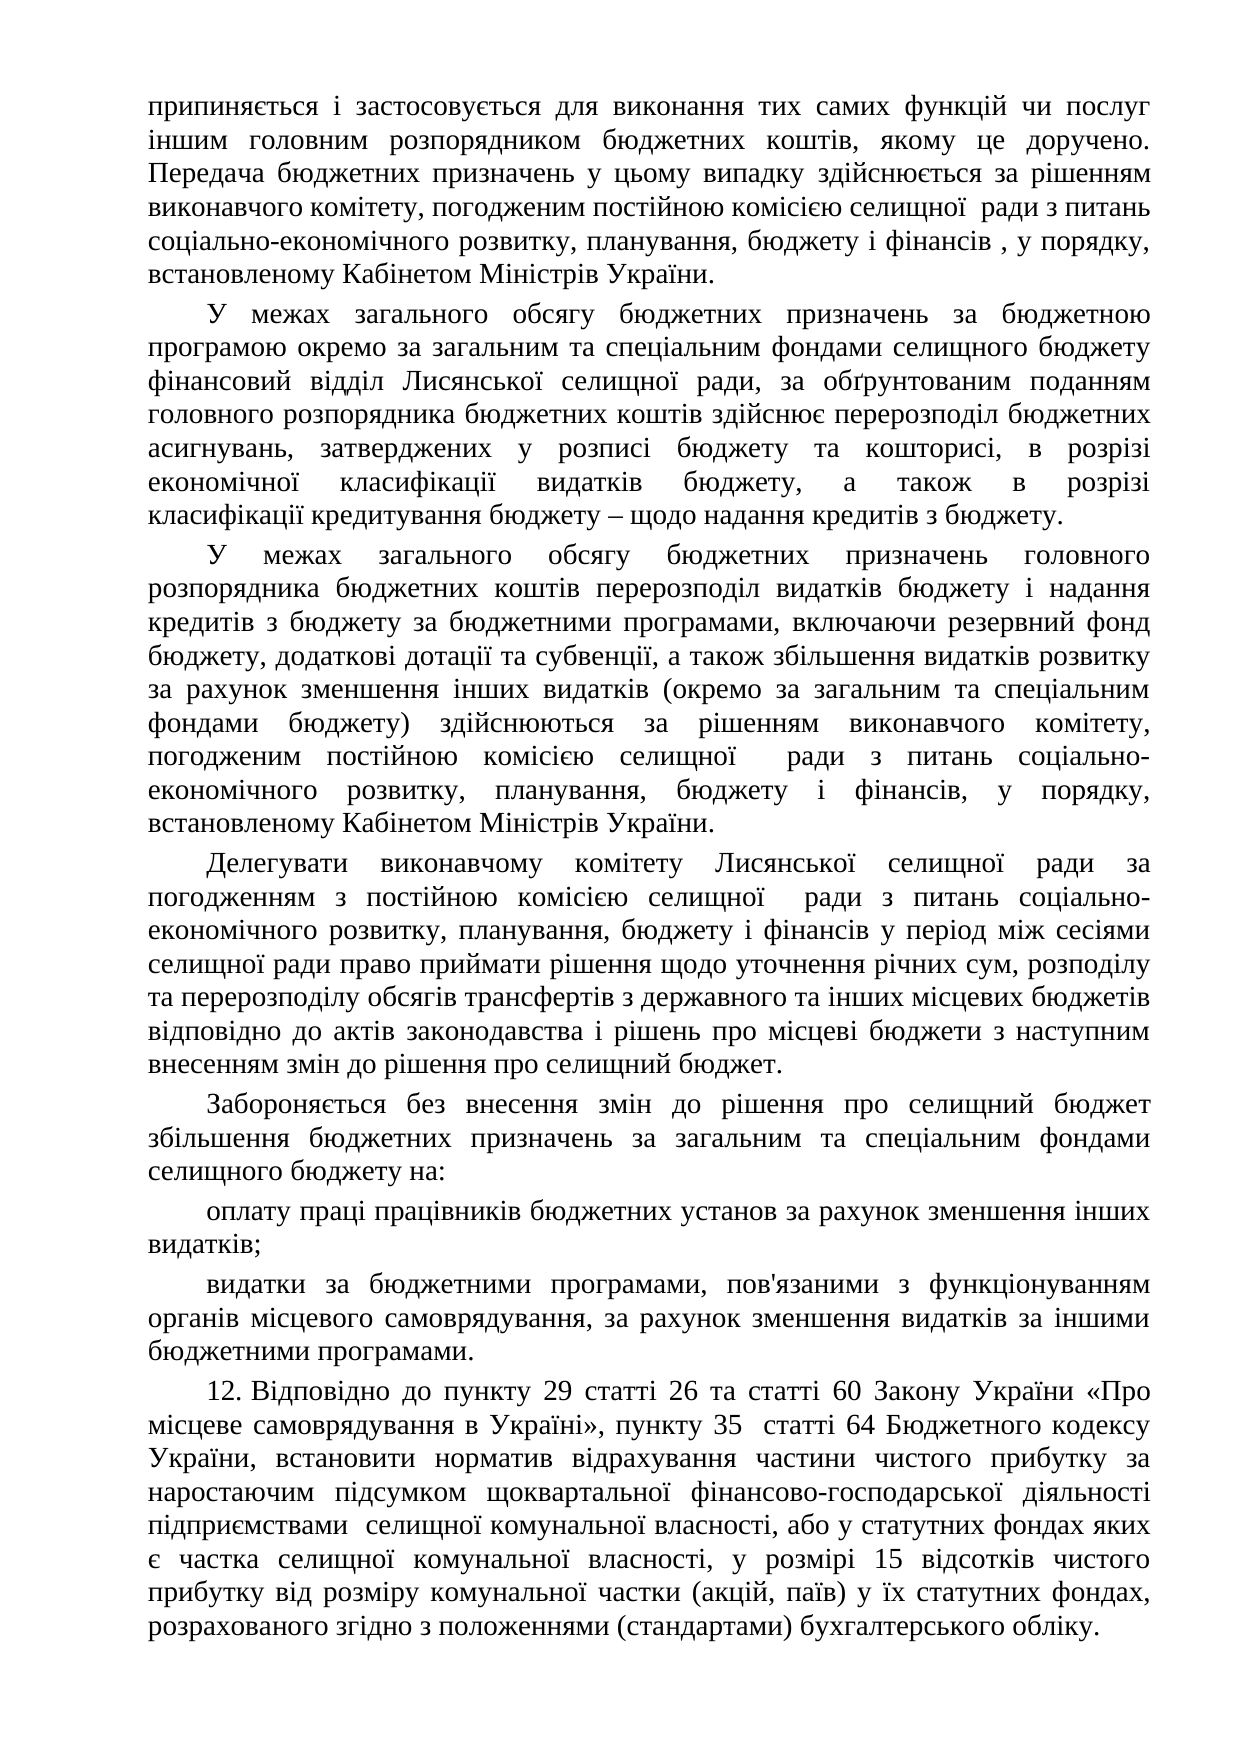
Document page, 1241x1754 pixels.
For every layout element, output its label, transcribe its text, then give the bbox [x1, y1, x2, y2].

text 12. Відповідно до пункту 29 статті 26 та статті 60 Закону України «Про місцеве самоврядування в Україні», пункту 35 статті 64 Бюджетного кодексу України, встановити норматив відрахування частини чистого прибутку за наростаючим підсумком щоквартальної фінансово-господарської діяльності підприємствами селищної комунальної власності, або у статутних фондах яких є частка селищної комунальної власності, у розмірі 15 відсотків чистого прибутку від розміру комунальної частки (акцій, паїв) у їх статутних фондах, розрахованого згідно з положеннями (стандартами) бухгалтерського обліку. [148, 1373, 1152, 1642]
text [148, 88, 1151, 290]
text У межах загального обсягу бюджетних призначень за бюджетною програмою окремо за загальним та спеціальним фондами селищного бюджету фінансовий відділ Лисянської селищної ради, за обґрунтованим поданням головного розпорядника бюджетних коштів здійснює перерозподіл бюджетних асигнувань, затверджених у розписі бюджету та кошторисі, в розрізі економічної класифікації видатків бюджету, а також в розрізі класифікації кредитування бюджету – щодо надання кредитів з бюджету. [148, 296, 1152, 531]
text оплату праці працівників бюджетних установ за рахунок зменшення інших видатків; [148, 1193, 1151, 1260]
text Делегувати виконавчому комітету Лисянської селищної ради за погодженням з постійною комісією селищної ради з питань соціально-економічного розвитку, планування, бюджету і фінансів у період між сесіями селищної ради право приймати рішення щодо уточнення річних сум, розподілу та перерозподілу обсягів трансфертів з державного та інших місцевих бюджетів відповідно до актів законодавства і рішень про місцеві бюджети з наступним внесенням змін до рішення про селищний бюджет. [148, 845, 1152, 1080]
text видатки за бюджетними програмами, пов'язаними з функціонуванням органів місцевого самоврядування, за рахунок зменшення видатків за іншими бюджетними програмами. [148, 1266, 1151, 1367]
text У межах загального обсягу бюджетних призначень головного розпорядника бюджетних коштів перерозподіл видатків бюджету і надання кредитів з бюджету за бюджетними програмами, включаючи резервний фонд бюджету, додаткові дотації та субвенції, а також збільшення видатків розвитку за рахунок зменшення інших видатків (окремо за загальним та спеціальним фондами бюджету) здійснюються за рішенням виконавчого комітету, погодженим постійною комісією селищної ради з питань соціально-економічного розвитку, планування, бюджету і фінансів, у порядку, встановленому Кабінетом Міністрів України. [148, 537, 1151, 839]
text Забороняється без внесення змін до рішення про селищний бюджет збільшення бюджетних призначень за загальним та спеціальним фондами селищного бюджету на: [148, 1086, 1152, 1187]
